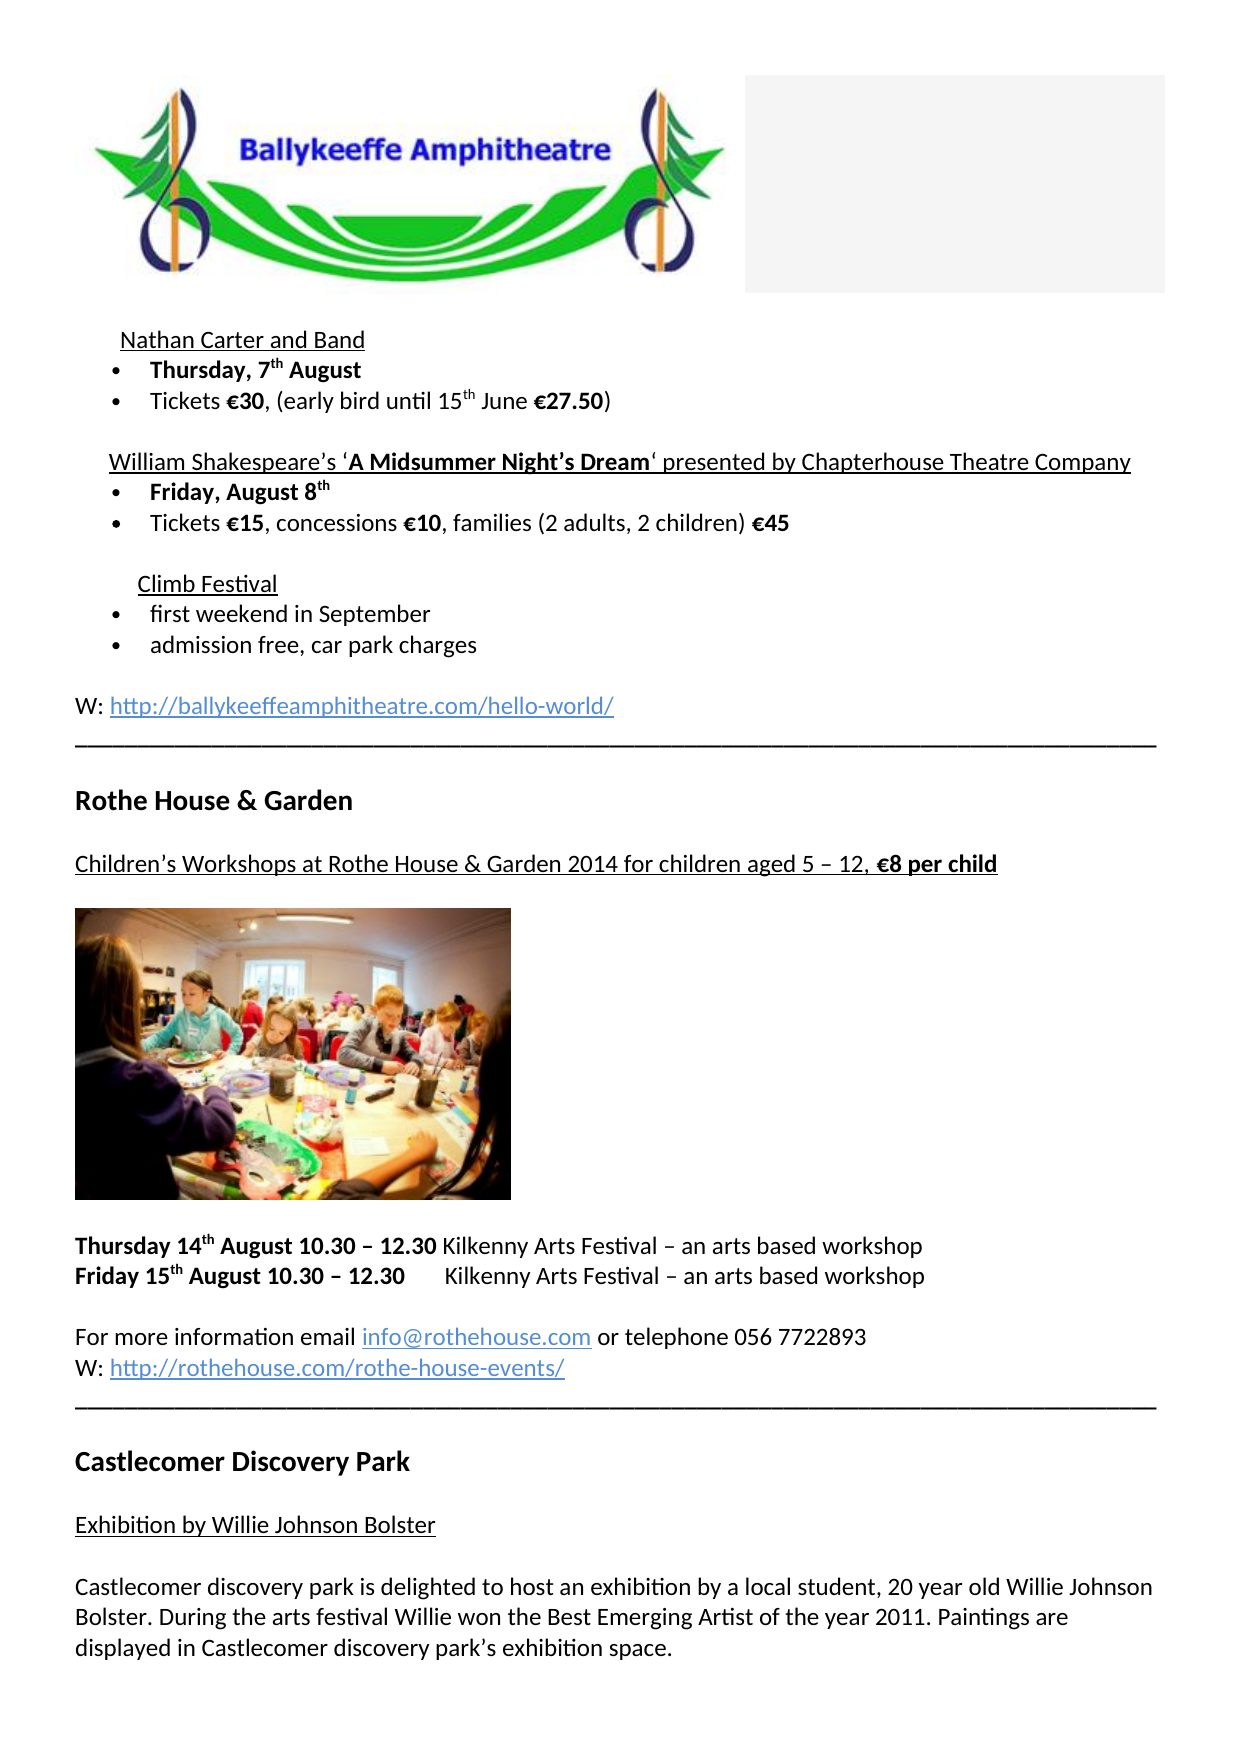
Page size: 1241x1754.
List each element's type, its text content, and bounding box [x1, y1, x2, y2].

text W: http://ballykeeffeamphitheatre.com/hello-world/ [75, 690, 1165, 721]
picture [75, 908, 511, 1200]
text Castlecomer Discovery Park [75, 1443, 1165, 1479]
text Nathan Carter and Band [75, 324, 1165, 354]
picture [75, 75, 746, 294]
list first weekend in September [112, 598, 1165, 629]
text Climb Festival [137, 568, 1165, 598]
text Friday 15th August 10.30 – 12.30 Kilkenny Arts Festival – an arts based workshop [75, 1260, 1165, 1291]
text Castlecomer discovery park is delighted to host an exhibition by a local student, 20 year old Willie Johnson Bolster. During the arts festival Willie won the Best Emerging Artist of the year 2011. Paintings are displayed in Castlecomer discovery park’s exhibition space. [75, 1571, 1165, 1662]
list Tickets €15, concessions €10, families (2 adults, 2 children) €45 [112, 507, 1165, 537]
text Exhibition by Willie Johnson Bolster [75, 1510, 1165, 1540]
text _______________________________________________________________________________________ [75, 721, 1165, 751]
text For more information email info@rothehouse.com or telephone 056 7722893 [75, 1321, 1165, 1352]
list admission free, car park charges [112, 629, 1165, 659]
text Children’s Workshops at Rothe House & Garden 2014 for children aged 5 – 12, €8 per child [75, 848, 1165, 878]
text Rothe House & Garden [75, 782, 1165, 817]
list Thursday, 7th August [112, 354, 1165, 385]
text _______________________________________________________________________________________ [75, 1382, 1165, 1413]
list Friday, August 8th [112, 476, 1165, 507]
text Thursday 14th August 10.30 – 12.30 Kilkenny Arts Festival – an arts based workshop [75, 1230, 1165, 1260]
text W: http://rothehouse.com/rothe-house-events/ [75, 1352, 1165, 1382]
list Tickets €30, (early bird until 15th June €27.50) [112, 385, 1165, 415]
text William Shakespeare’s ‘A Midsummer Night’s Dream‘ presented by Chapterhouse Theatre Company [75, 446, 1165, 476]
